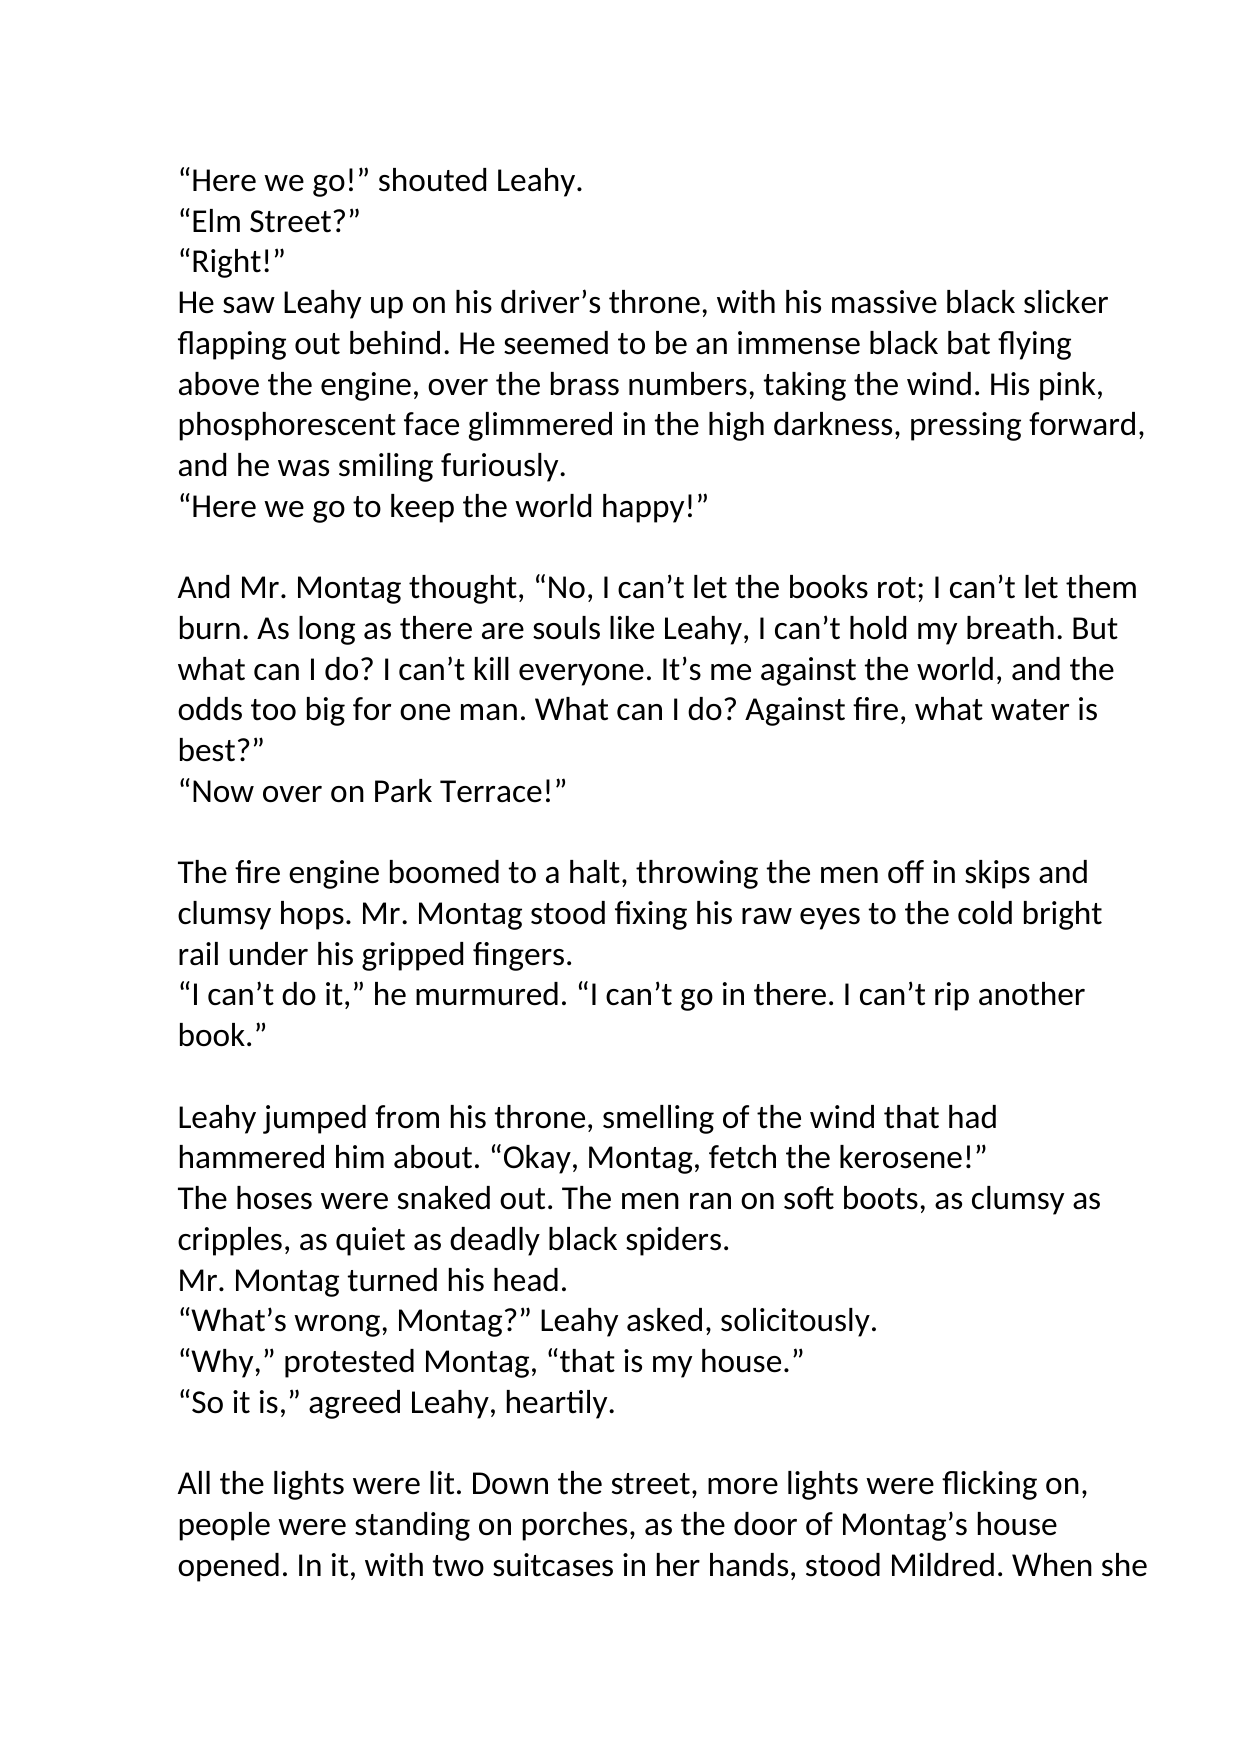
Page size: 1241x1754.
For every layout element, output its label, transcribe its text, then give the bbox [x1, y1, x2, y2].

text “Here we go to keep the world happy!” [177, 485, 1152, 525]
text The fire engine boomed to a halt, throwing the men off in skips and clumsy hops. Mr. Montag stood fixing his raw eyes to the cold bright rail under his gripped fingers. [177, 851, 1152, 973]
text Leahy jumped from his throne, smelling of the wind that had hammered him about. “Okay, Montag, fetch the kerosene!” [177, 1096, 1152, 1177]
text “Right!” [177, 240, 1152, 281]
text “So it is,” agreed Leahy, heartily. [177, 1381, 1152, 1421]
text He saw Leahy up on his driver’s throne, with his massive black slicker flapping out behind. He seemed to be an immense black bat flying above the engine, over the brass numbers, taking the wind. His pink, phosphorescent face glimmered in the high darkness, pressing forward, and he was smiling furiously. [177, 281, 1152, 485]
text And Mr. Montag thought, “No, I can’t let the books rot; I can’t let them burn. As long as there are souls like Leahy, I can’t hold my breath. But what can I do? I can’t kill everyone. It’s me against the world, and the odds too big for one man. What can I do? Against fire, what water is best?” [177, 566, 1152, 770]
text “Here we go!” shouted Leahy. [177, 159, 1152, 199]
text Mr. Montag turned his head. [177, 1258, 1152, 1299]
text The hoses were snaked out. The men ran on soft boots, as clumsy as cripples, as quiet as deadly black spiders. [177, 1177, 1152, 1258]
text “Why,” protested Montag, “that is my house.” [177, 1340, 1152, 1381]
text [177, 1462, 1152, 1584]
text “Elm Street?” [177, 199, 1152, 240]
text “Now over on Park Terrace!” [177, 770, 1152, 811]
text “What’s wrong, Montag?” Leahy asked, solicitously. [177, 1299, 1152, 1340]
text “I can’t do it,” he murmured. “I can’t go in there. I can’t rip another book.” [177, 973, 1152, 1055]
